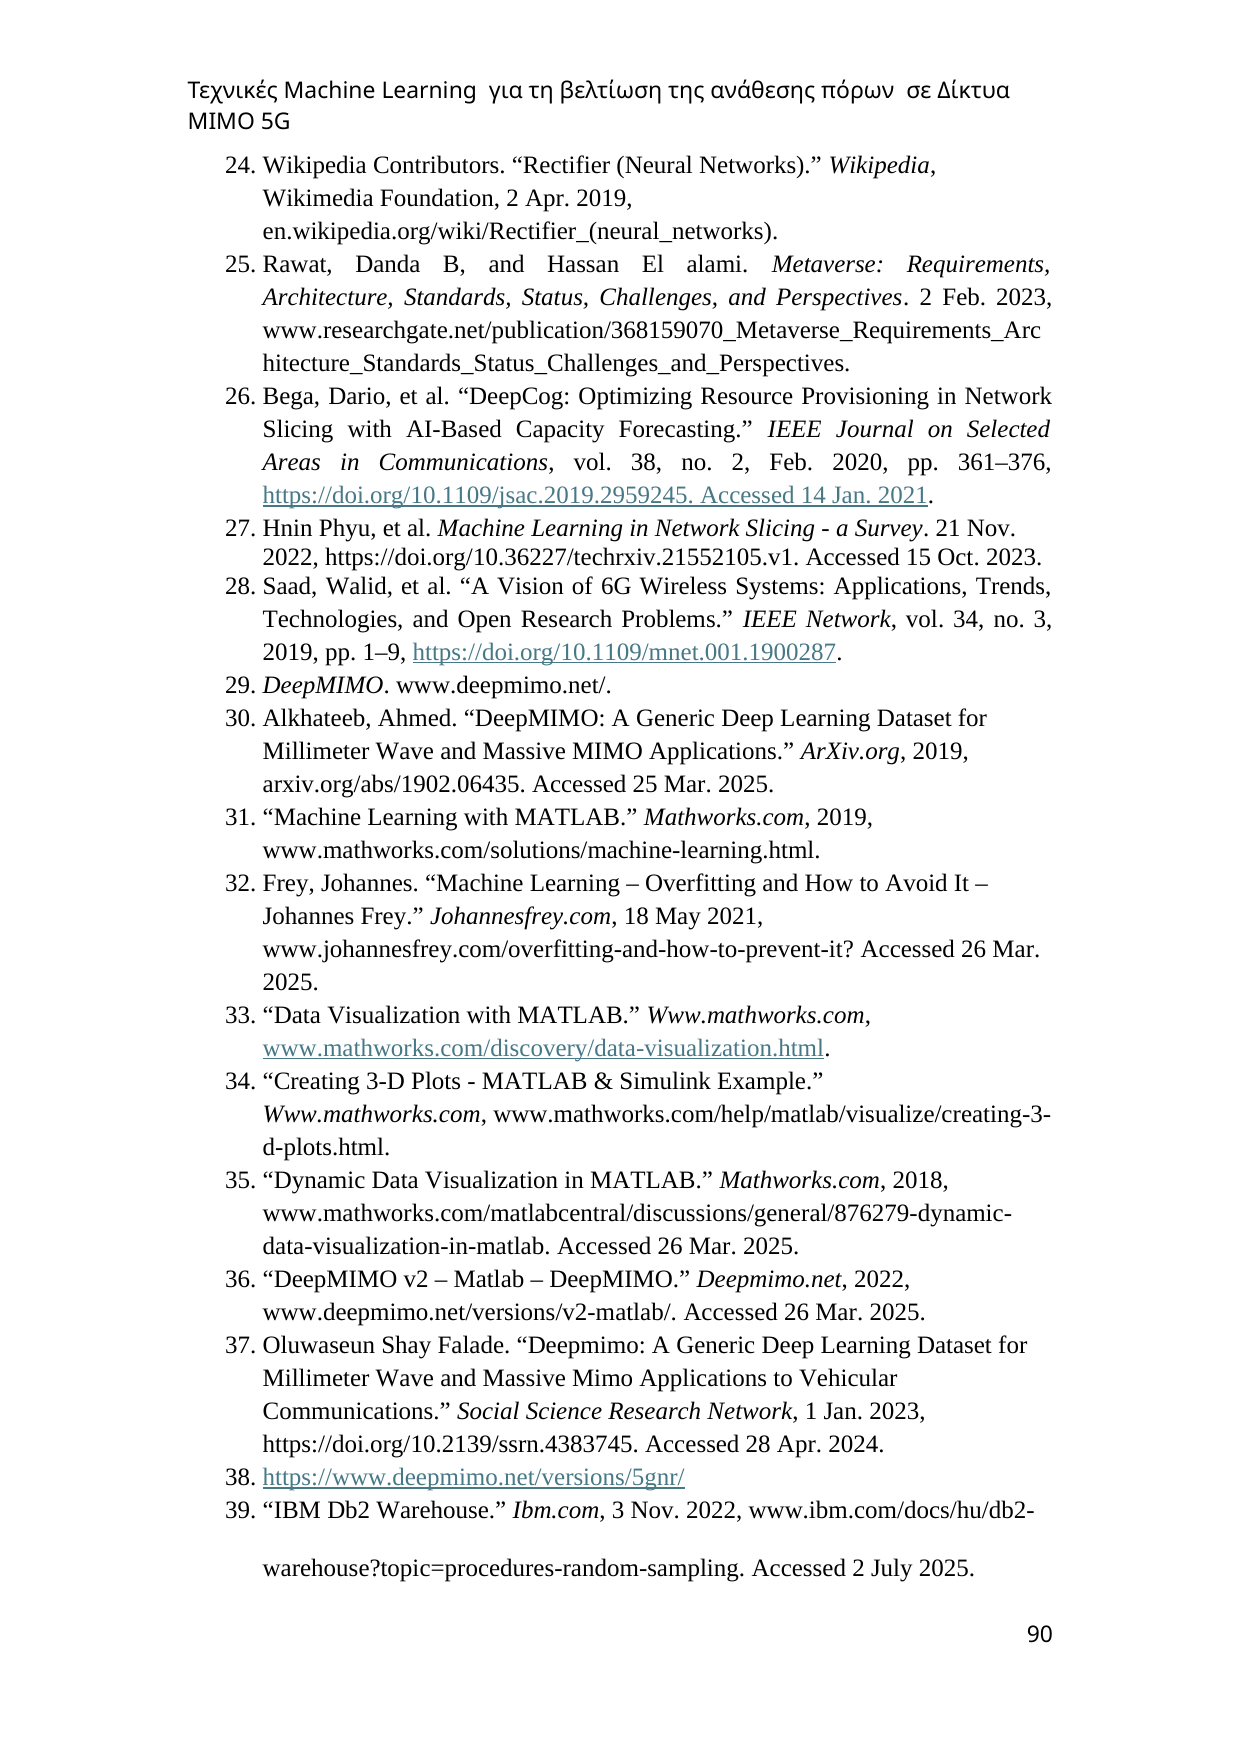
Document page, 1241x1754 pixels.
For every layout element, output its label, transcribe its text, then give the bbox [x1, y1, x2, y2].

list Oluwaseun Shay Falade. “Deepmimo: A Generic Deep Learning Dataset for Millimeter Wave and Massive Mimo Applications to Vehicular Communications.” Social Science Research Network, 1 Jan. 2023, https://doi.org/10.2139/ssrn.4383745. Accessed 28 Apr. 2024. [225, 1330, 1053, 1458]
list Wikipedia Contributors. “Rectifier (Neural Networks).” Wikipedia, Wikimedia Foundation, 2 Apr. 2019, en.wikipedia.org/wiki/Rectifier_(neural_networks). [225, 150, 1053, 245]
list “Machine Learning with MATLAB.” Mathworks.com, 2019, www.mathworks.com/solutions/machine-learning.html. [225, 802, 1053, 864]
list Bega, Dario, et al. “DeepCog: Optimizing Resource Provisioning in Network Slicing with AI-Based Capacity Forecasting.” IEEE Journal on Selected Areas in Communications, vol. 38, no. 2, Feb. 2020, pp. 361–376, https://doi.org/10.1109/jsac.2019.2959245. Accessed 14 Jan. 2021. [225, 381, 1053, 509]
list “DeepMIMO v2 – Matlab – DeepMIMO.” Deepmimo.net, 2022, www.deepmimo.net/versions/v2-matlab/. Accessed 26 Mar. 2025. [225, 1264, 1053, 1326]
list DeepMIMO. www.deepmimo.net/. [225, 670, 1053, 698]
list Saad, Walid, et al. “A Vision of 6G Wireless Systems: Applications, Trends, Technologies, and Open Research Problems.” IEEE Network, vol. 34, no. 3, 2019, pp. 1–9, https://doi.org/10.1109/mnet.001.1900287. [225, 571, 1053, 666]
list Frey, Johannes. “Machine Learning – Overfitting and How to Avoid It – Johannes Frey.” Johannesfrey.com, 18 May 2021, www.johannesfrey.com/overfitting-and-how-to-prevent-it? Accessed 26 Mar. 2025. [225, 868, 1053, 996]
list “Dynamic Data Visualization in MATLAB.” Mathworks.com, 2018, www.mathworks.com/matlabcentral/discussions/general/876279-dynamic-data-visualization-in-matlab. Accessed 26 Mar. 2025. [225, 1165, 1053, 1260]
list “Data Visualization with MATLAB.” Www.mathworks.com, www.mathworks.com/discovery/data-visualization.html. [225, 1000, 1053, 1062]
list Hnin Phyu, et al. Machine Learning in Network Slicing - a Survey. 21 Nov. 2022, https://doi.org/10.36227/techrxiv.21552105.v1. Accessed 15 Oct. 2023. [225, 513, 1053, 571]
list Rawat, Danda B, and Hassan El alami. Metaverse: Requirements, Architecture, Standards, Status, Challenges, and Perspectives. 2 Feb. 2023, www.researchgate.net/publication/368159070_Metaverse_Requirements_Architecture_Standards_Status_Challenges_and_Perspectives. [225, 249, 1053, 377]
list “Creating 3-D Plots - MATLAB & Simulink Example.” Www.mathworks.com, www.mathworks.com/help/matlab/visualize/creating-3-d-plots.html. [225, 1066, 1053, 1161]
list https://www.deepmimo.net/versions/5gnr/ [225, 1462, 1053, 1491]
list Alkhateeb, Ahmed. “DeepMIMO: A Generic Deep Learning Dataset for Millimeter Wave and Massive MIMO Applications.” ArXiv.org, 2019, arxiv.org/abs/1902.06435. Accessed 25 Mar. 2025. [225, 703, 1053, 798]
list “IBM Db2 Warehouse.” Ibm.com, 3 Nov. 2022, www.ibm.com/docs/hu/db2-warehouse?topic=procedures-random-sampling. Accessed 2 July 2025. [225, 1495, 1053, 1582]
